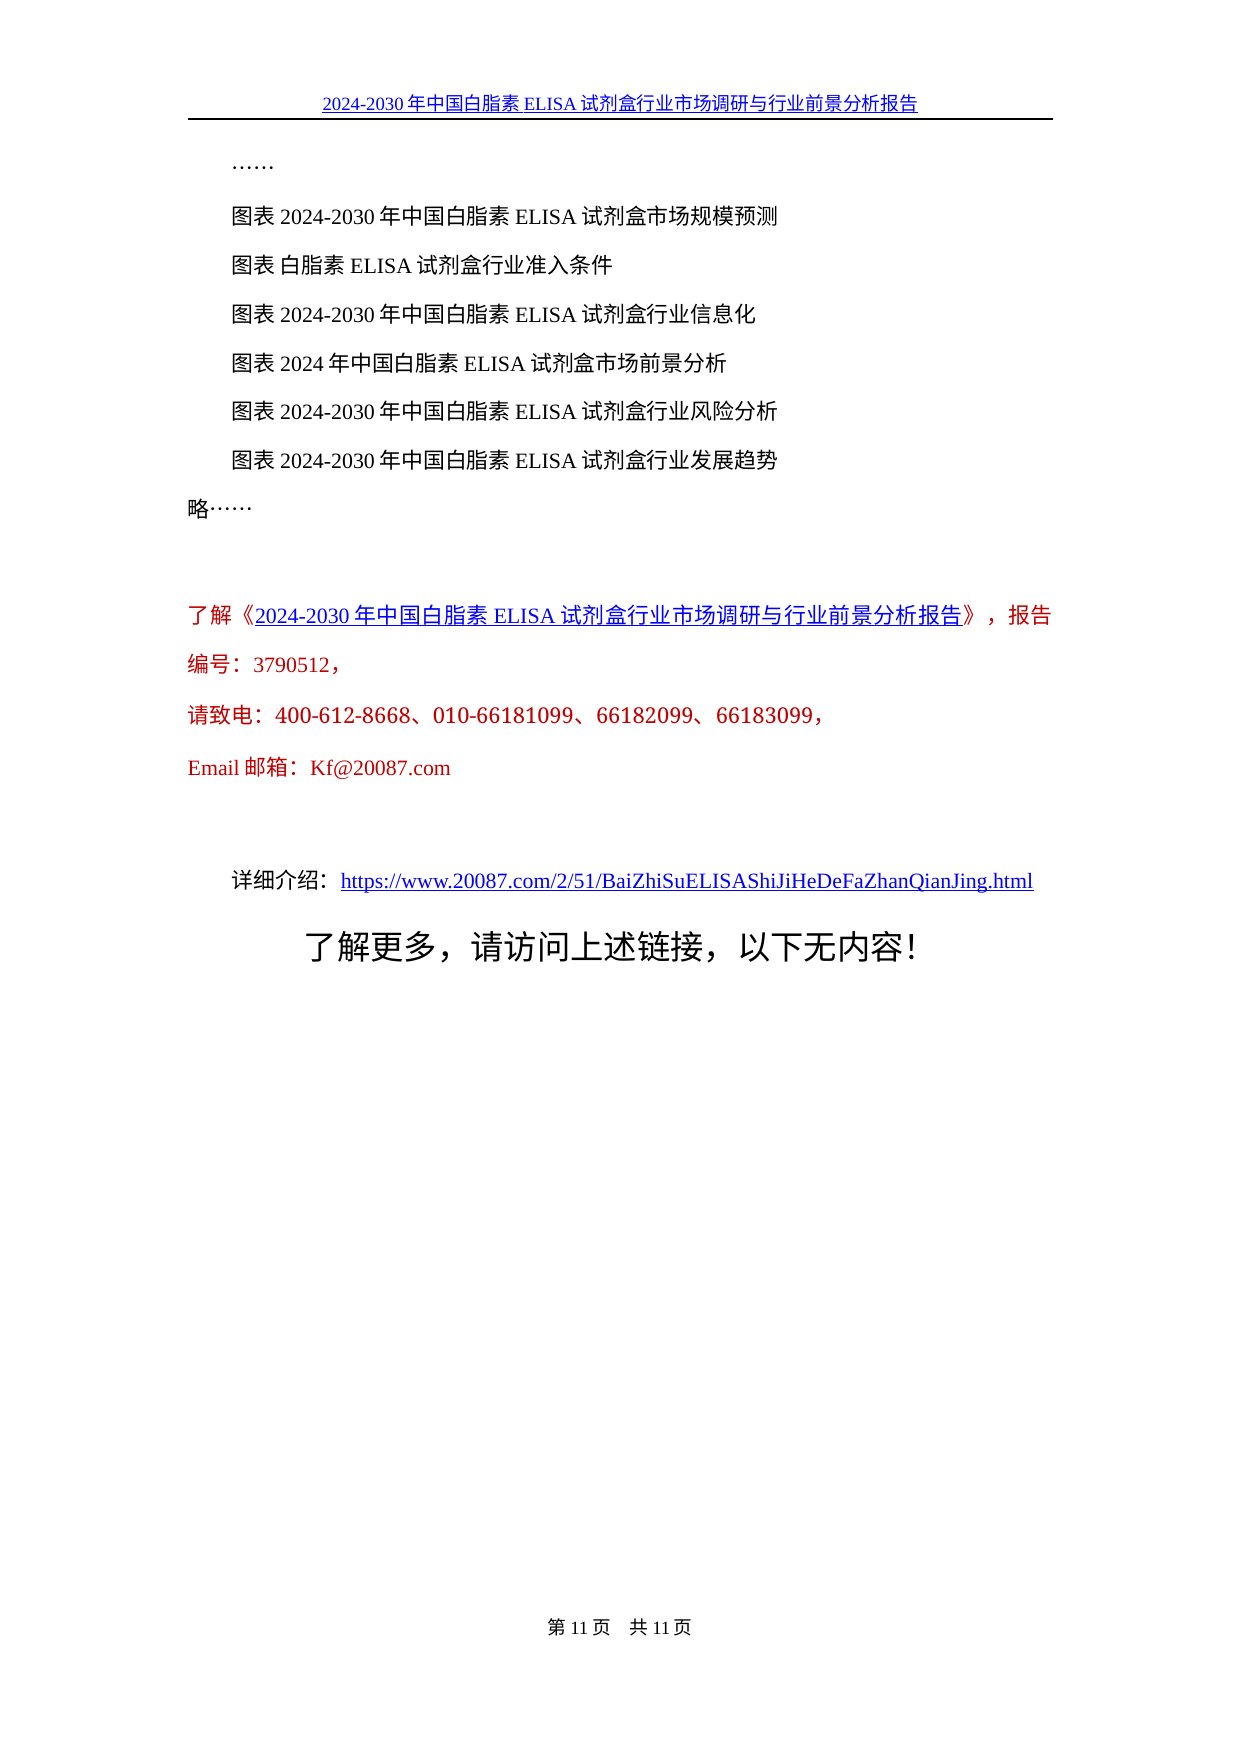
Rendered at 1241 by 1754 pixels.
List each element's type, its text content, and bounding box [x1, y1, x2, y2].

text 详细介绍：https://www.20087.com/2/51/BaiZhiSuELISAShiJiHeDeFaZhanQianJing.html [187, 863, 1053, 895]
text 请致电：400-612-8668、010-66181099、66182099、66183099， [187, 698, 1053, 731]
text Email邮箱：Kf@20087.com [187, 750, 1053, 782]
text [187, 150, 1053, 524]
title 了解更多，请访问上述链接，以下无内容！ [187, 913, 1053, 978]
text 了解《2024-2030年中国白脂素ELISA试剂盒行业市场调研与行业前景分析报告》，报告编号：3790512， [187, 598, 1053, 679]
